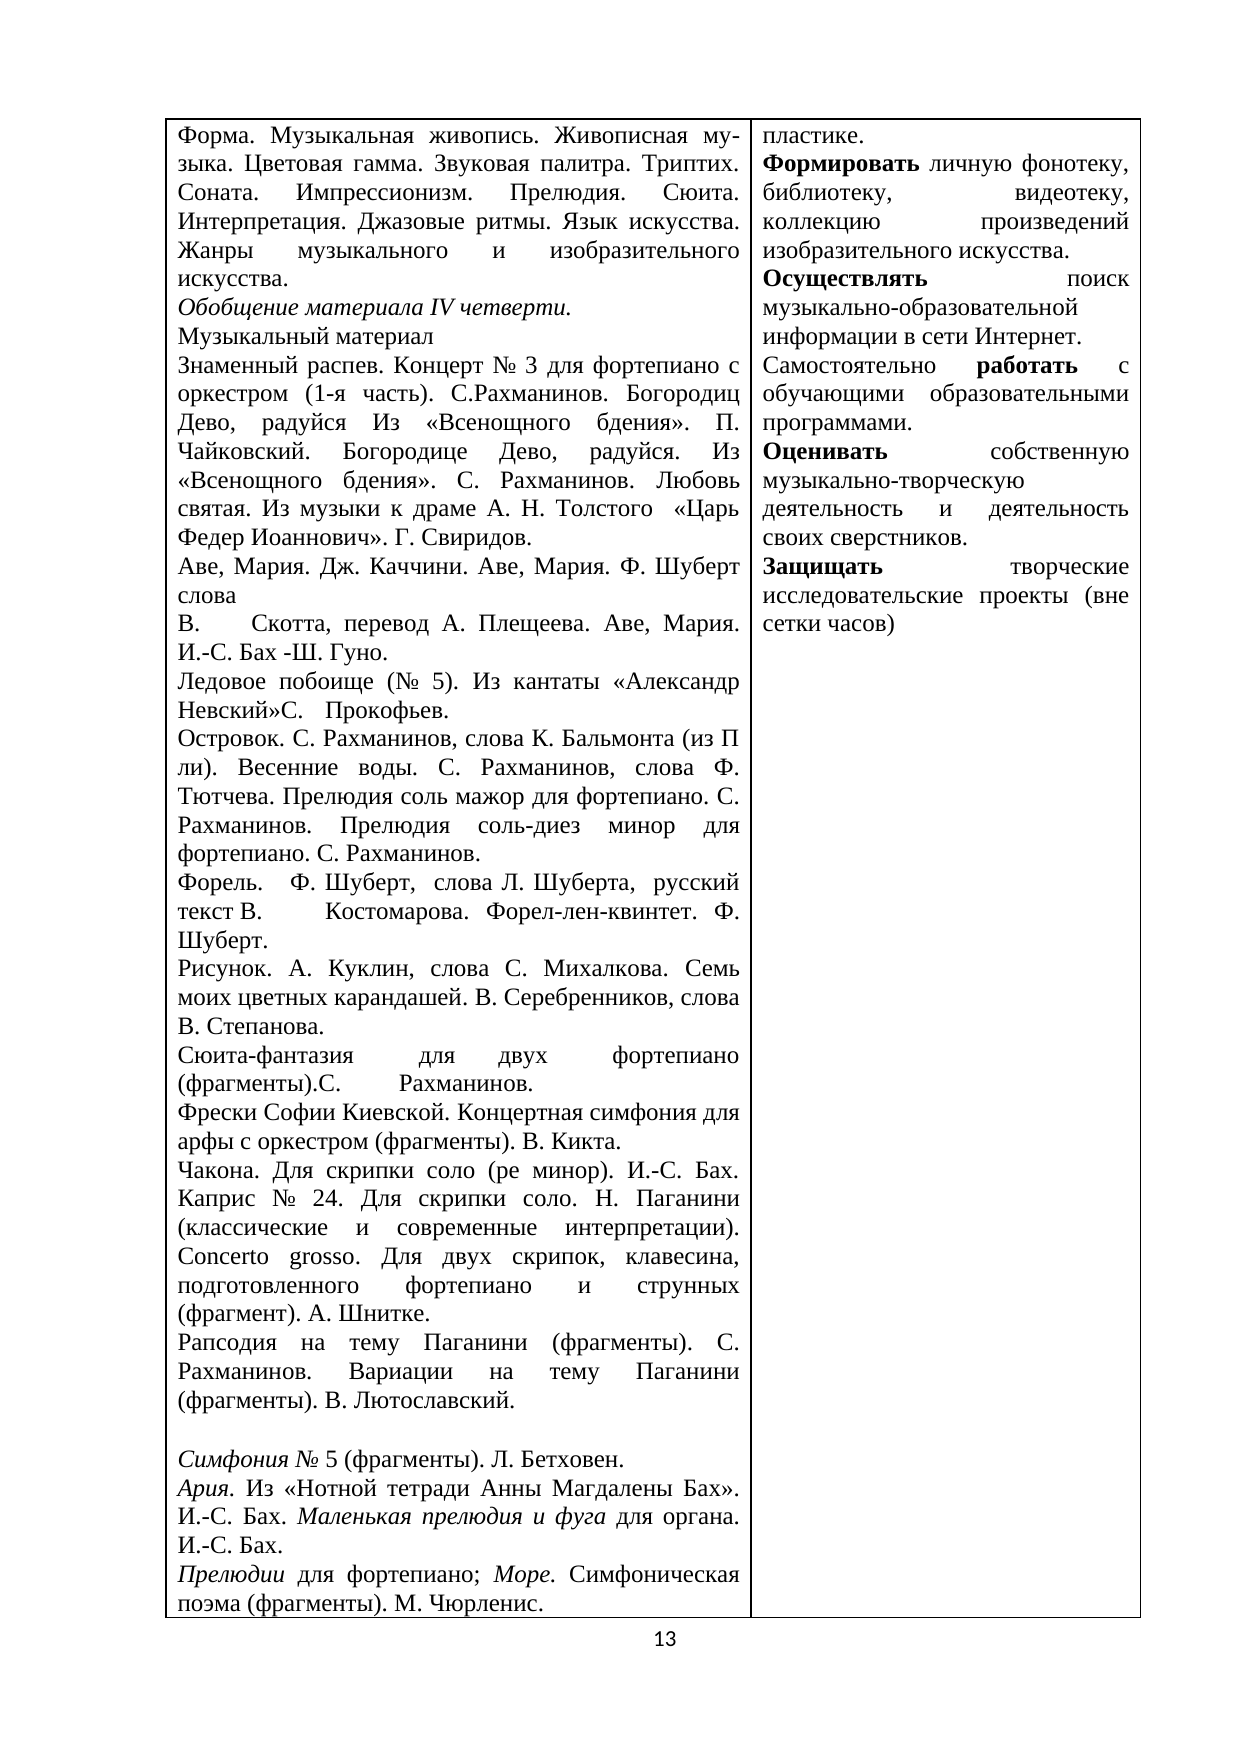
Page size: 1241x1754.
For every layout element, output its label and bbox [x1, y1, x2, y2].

table_cell [752, 120, 1140, 1616]
table_cell [167, 120, 750, 1616]
